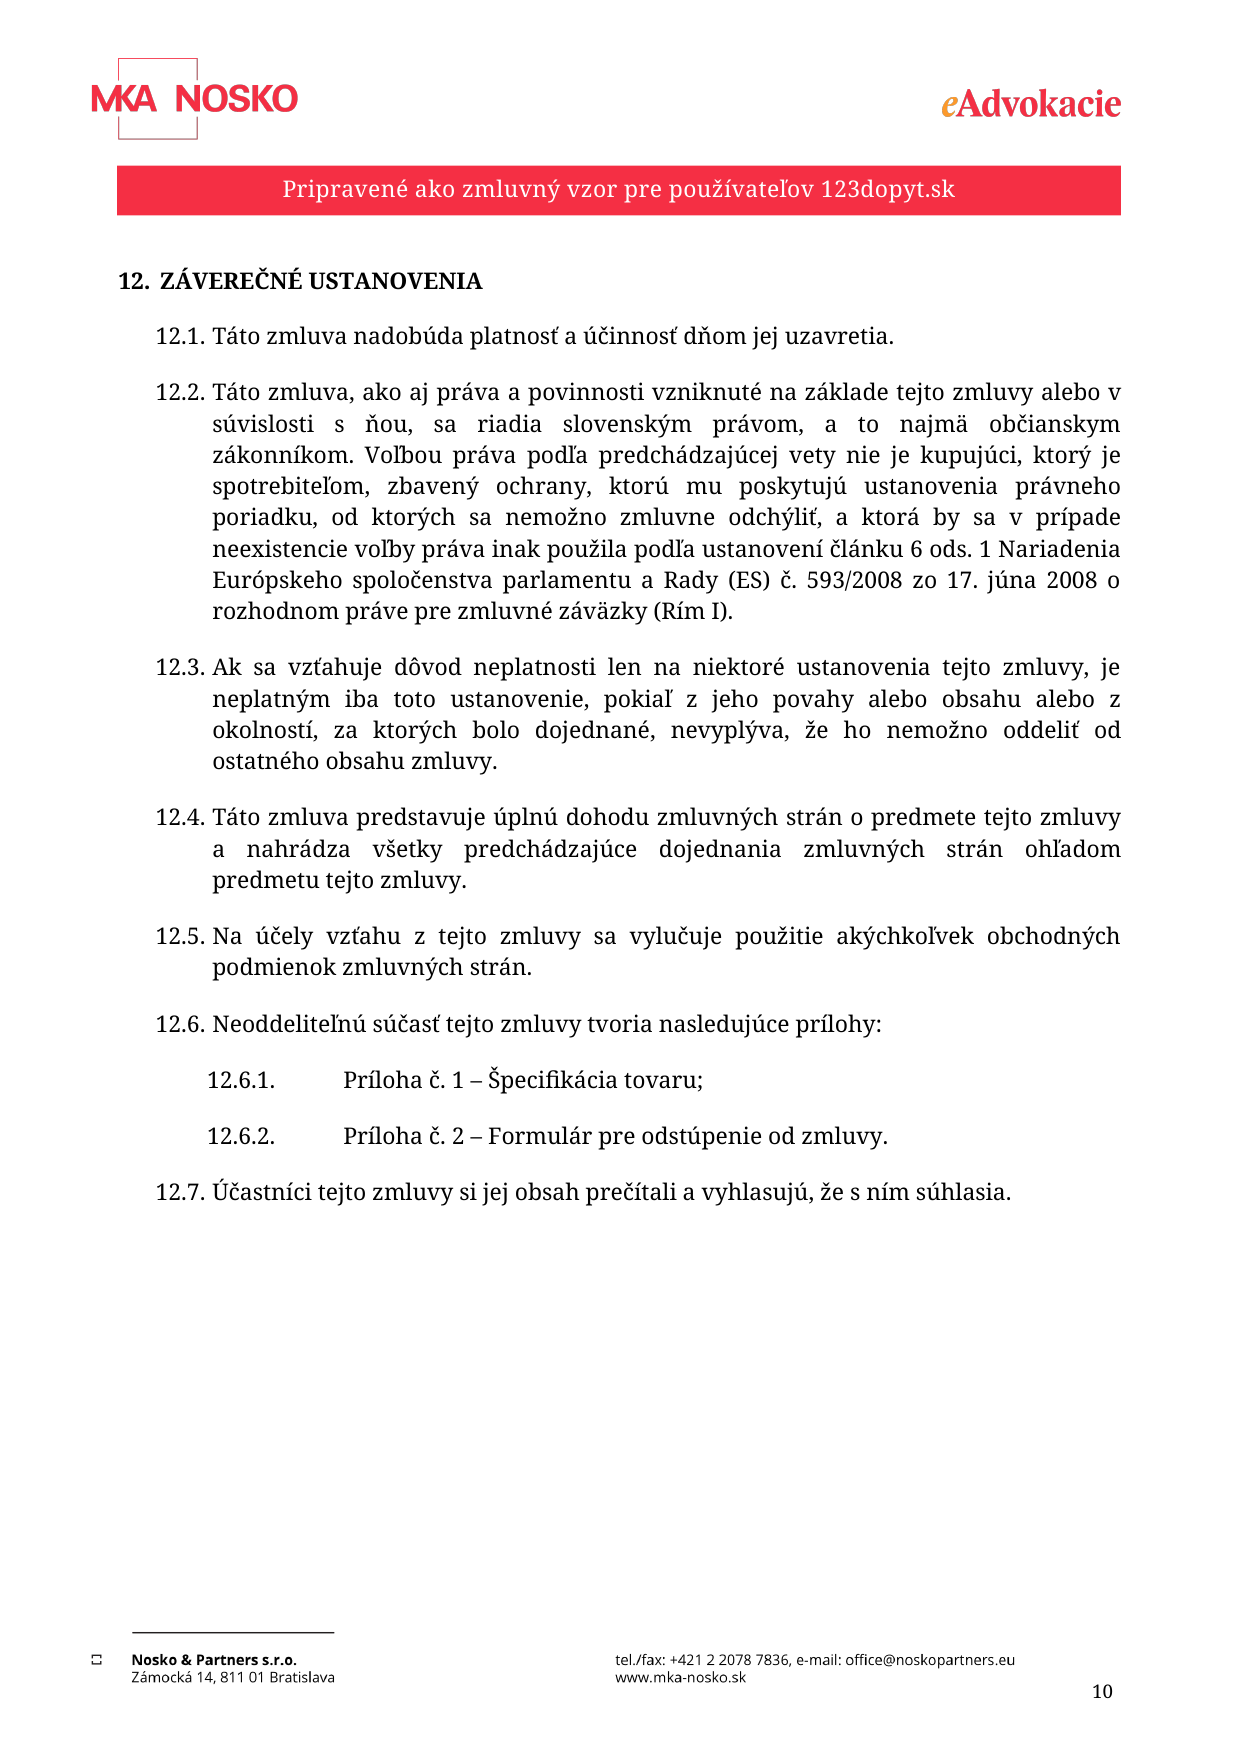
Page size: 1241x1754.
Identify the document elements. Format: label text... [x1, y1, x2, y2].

text Na účely vzťahu z tejto zmluvy sa vylučuje použitie akýchkoľvek obchodných podmienok zmluvných strán. [155, 920, 1122, 982]
text Neoddeliteľnú súčasť tejto zmluvy tvoria nasledujúce prílohy: [155, 1007, 1122, 1039]
list Príloha č. 1 – Špecifikácia tovaru; [207, 1064, 1122, 1095]
list Príloha č. 2 – Formulár pre odstúpenie od zmluvy. [207, 1120, 1122, 1151]
text Ak sa vzťahuje dôvod neplatnosti len na niektoré ustanovenia tejto zmluvy, je neplatným iba toto ustanovenie, pokiaľ z jeho povahy alebo obsahu alebo z okolností, za ktorých bolo dojednané, nevyplýva, že ho nemožno oddeliť od ostatného obsahu zmluvy. [155, 651, 1122, 776]
text Táto zmluva, ako aj práva a povinnosti vzniknuté na základe tejto zmluvy alebo v súvislosti s ňou, sa riadia slovenským právom, a to najmä občianskym zákonníkom. Voľbou práva podľa predchádzajúcej vety nie je kupujúci, ktorý je spotrebiteľom, zbavený ochrany, ktorú mu poskytujú ustanovenia právneho poriadku, od ktorých sa nemožno zmluvne odchýliť, a ktorá by sa v prípade neexistencie voľby práva inak použila podľa ustanovení článku 6 ods. 1 Nariadenia Európskeho spoločenstva parlamentu a Rady (ES) č. 593/2008 zo 17. júna 2008 o rozhodnom práve pre zmluvné záväzky (Rím I). [155, 376, 1122, 626]
picture [89, 55, 300, 142]
text Účastníci tejto zmluvy si jej obsah prečítali a vyhlasujú, že s ním súhlasia. [155, 1176, 1122, 1207]
text Táto zmluva nadobúda platnosť a účinnosť dňom jej uzavretia. [155, 320, 1122, 351]
text ZÁVerečné ustanovenia [118, 266, 1122, 295]
picture [940, 88, 1123, 118]
picture [83, 1626, 1050, 1691]
text Táto zmluva predstavuje úplnú dohodu zmluvných strán o predmete tejto zmluvy a nahrádza všetky predchádzajúce dojednania zmluvných strán ohľadom predmetu tejto zmluvy. [155, 801, 1122, 895]
